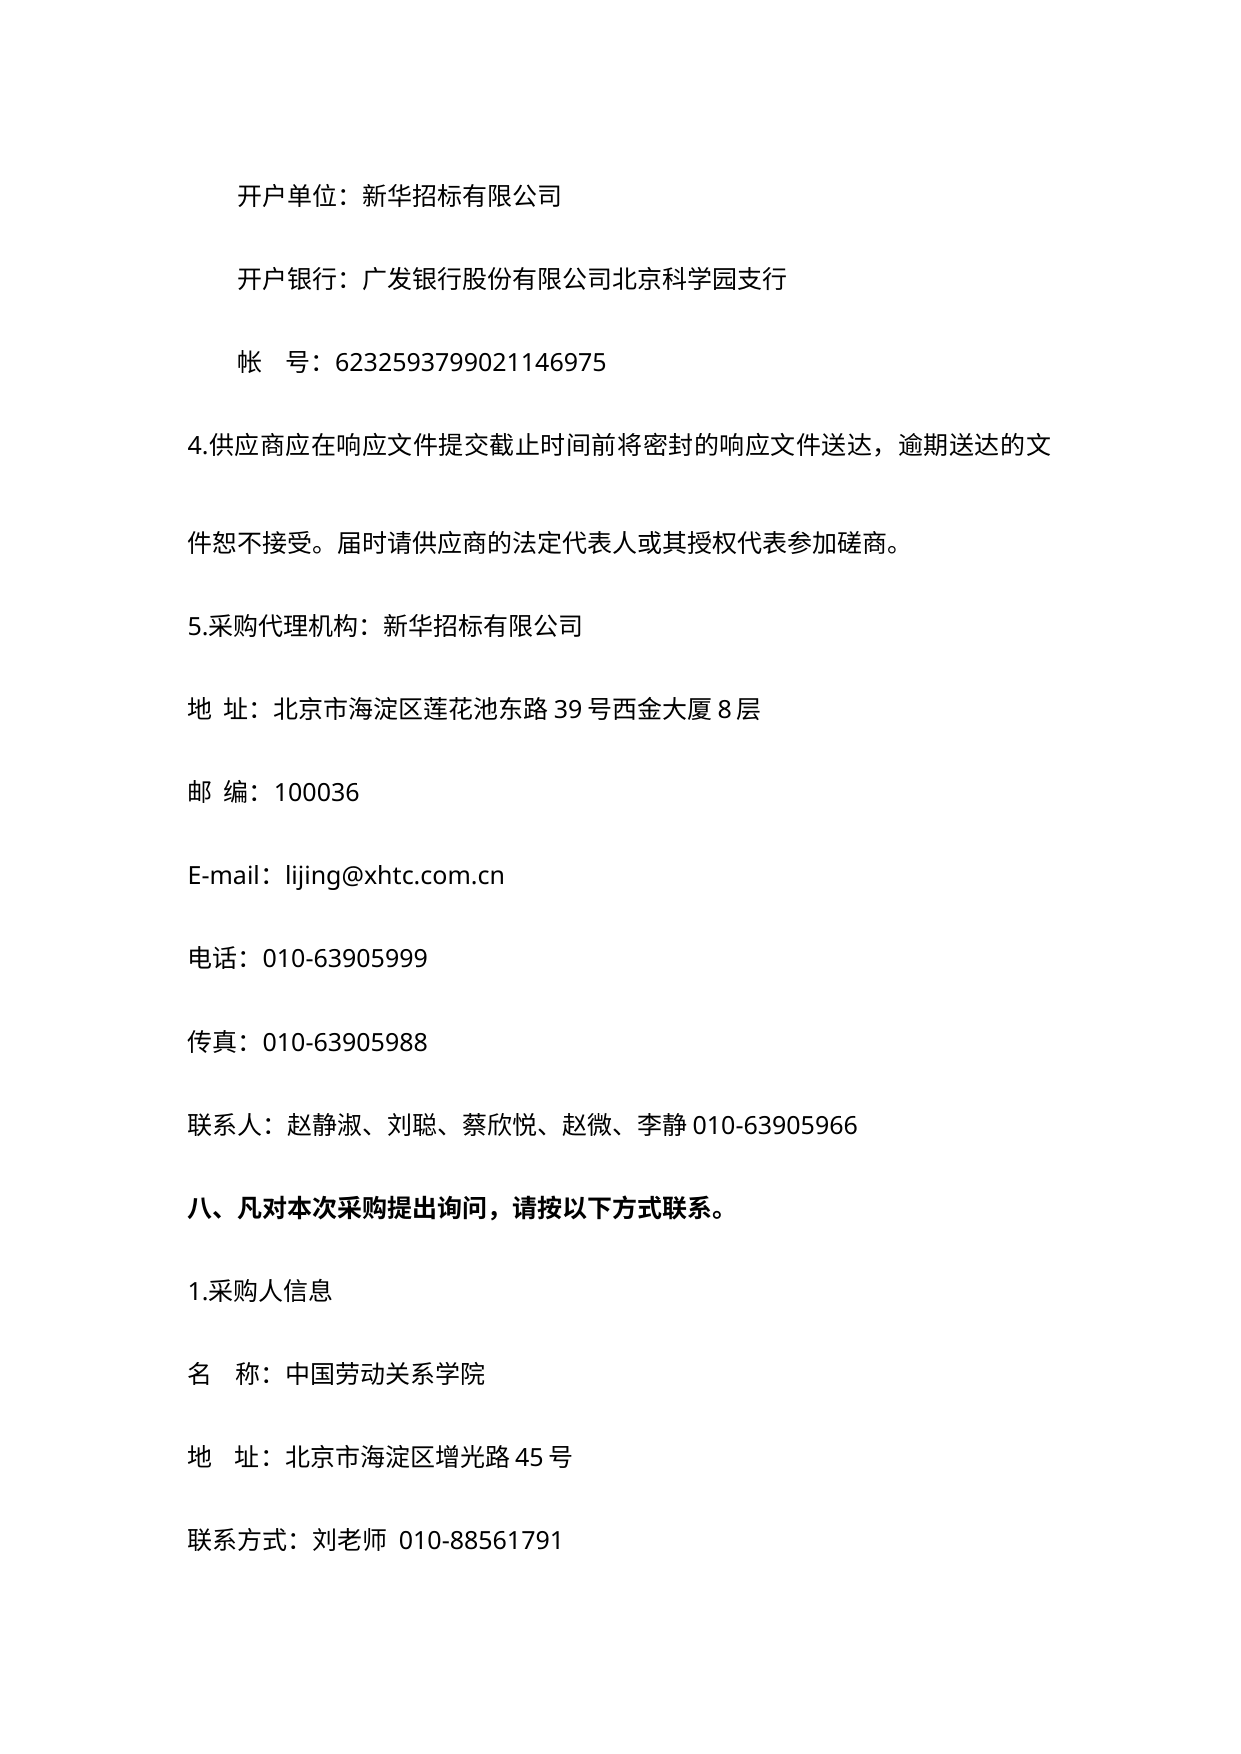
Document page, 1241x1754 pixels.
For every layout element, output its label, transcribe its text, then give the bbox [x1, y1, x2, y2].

text 地 址：北京市海淀区莲花池东路39号西金大厦8层 [187, 675, 1053, 740]
text 5.采购代理机构：新华招标有限公司 [187, 592, 1053, 657]
text 名 称：中国劳动关系学院 [187, 1340, 1053, 1405]
text 4.供应商应在响应文件提交截止时间前将密封的响应文件送达，逾期送达的文件恕不接受。届时请供应商的法定代表人或其授权代表参加磋商。 [187, 411, 1053, 574]
text 八、凡对本次采购提出询问，请按以下方式联系。 [187, 1174, 1053, 1239]
text 开户银行：广发银行股份有限公司北京科学园支行 [187, 245, 1053, 310]
text 邮 编：100036 [187, 758, 1053, 823]
text 联系方式：刘老师 010-88561791 [187, 1506, 1053, 1571]
text 电话：010-63905999 [187, 924, 1053, 989]
text E-mail：lijing@xhtc.com.cn [187, 841, 1053, 906]
text 帐 号：6232593799021146975 [187, 328, 1053, 393]
text 开户单位：新华招标有限公司 [187, 162, 1053, 227]
text 1.采购人信息 [187, 1257, 1053, 1322]
text 传真：010-63905988 [187, 1008, 1053, 1073]
text 联系人：赵静淑、刘聪、蔡欣悦、赵微、李静010-63905966 [187, 1091, 1053, 1156]
text 地 址：北京市海淀区增光路45号 [187, 1423, 1053, 1488]
